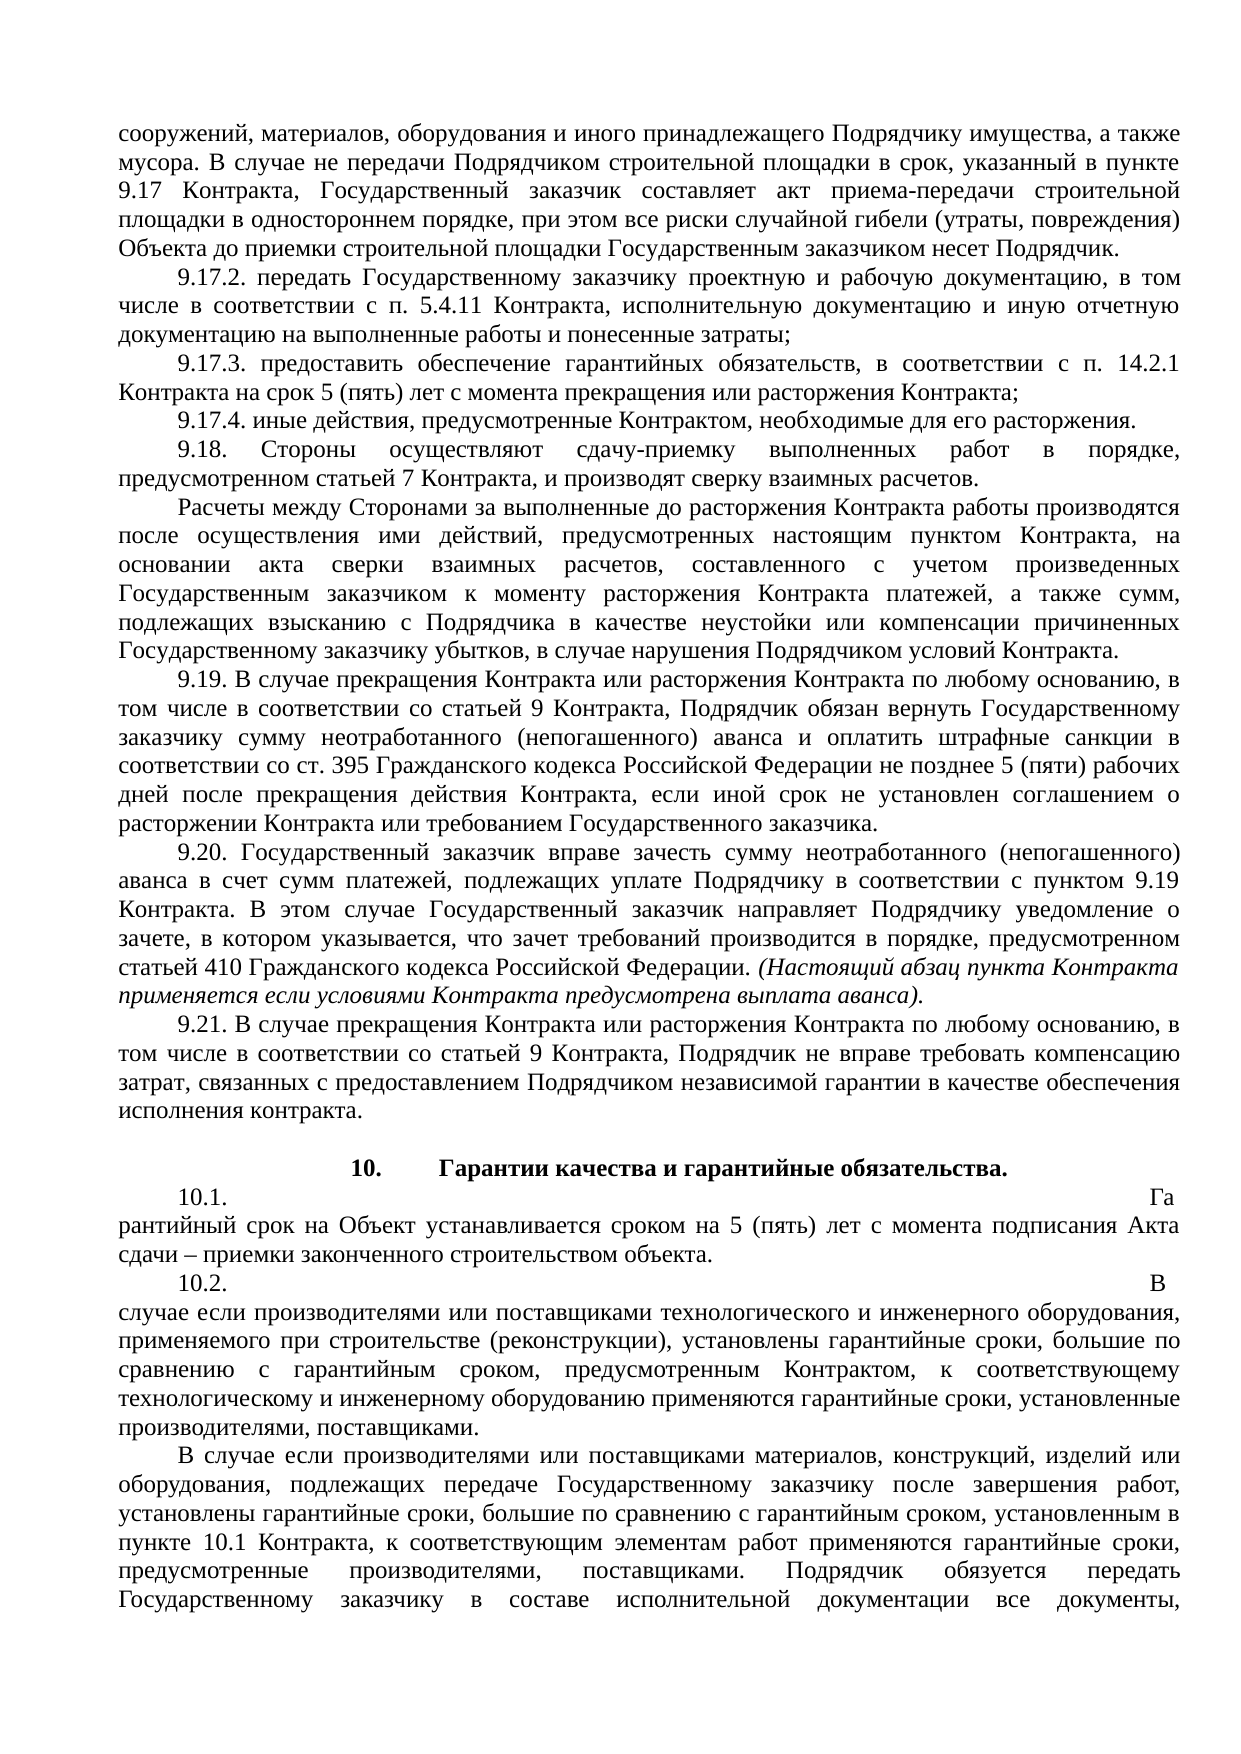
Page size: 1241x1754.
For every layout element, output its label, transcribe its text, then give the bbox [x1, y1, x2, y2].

list В случае если производителями или поставщиками технологического и инженерного оборудования, применяемого при строительстве (реконструкции), установлены гарантийные сроки, большие по сравнению с гарантийным сроком, предусмотренным Контрактом, к соответствующему технологическому и инженерному оборудованию применяются гарантийные сроки, установленные производителями, поставщиками. [118, 1268, 1181, 1441]
list Гарантии качества и гарантийные обязательства. [118, 1153, 1181, 1182]
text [118, 118, 1181, 262]
text 9.17.3. предоставить обеспечение гарантийных обязательств, в соответствии с п. 14.2.1 Контракта на срок 5 (пять) лет с момента прекращения или расторжения Контракта; [118, 348, 1181, 406]
text Расчеты между Сторонами за выполненные до расторжения Контракта работы производятся после осуществления ими действий, предусмотренных настоящим пунктом Контракта, на основании акта сверки взаимных расчетов, составленного с учетом произведенных Государственным заказчиком к моменту расторжения Контракта платежей, а также сумм, подлежащих взысканию с Подрядчика в качестве неустойки или компенсации причиненных Государственному заказчику убытков, в случае нарушения Подрядчиком условий Контракта. [118, 492, 1181, 664]
text 9.17.2. передать Государственному заказчику проектную и рабочую документацию, в том числе в соответствии с п. 5.4.11 Контракта, исполнительную документацию и иную отчетную документацию на выполненные работы и понесенные затраты; [118, 262, 1181, 348]
text 9.20. Государственный заказчик вправе зачесть сумму неотработанного (непогашенного) аванса в счет сумм платежей, подлежащих уплате Подрядчику в соответствии с пунктом 9.19 Контракта. В этом случае Государственный заказчик направляет Подрядчику уведомление о зачете, в котором указывается, что зачет требований производится в порядке, предусмотренном статьей 410 Гражданского кодекса Российской Федерации. (Настоящий абзац пункта Контракта применяется если условиями Контракта предусмотрена выплата аванса). [118, 837, 1181, 1009]
text 9.17.4. иные действия, предусмотренные Контрактом, необходимые для его расторжения. [118, 406, 1181, 434]
text 9.19. В случае прекращения Контракта или расторжения Контракта по любому основанию, в том числе в соответствии со статьей 9 Контракта, Подрядчик обязан вернуть Государственному заказчику сумму неотработанного (непогашенного) аванса и оплатить штрафные санкции в соответствии со ст. 395 Гражданского кодекса Российской Федерации не позднее 5 (пяти) рабочих дней после прекращения действия Контракта, если иной срок не установлен соглашением о расторжении Контракта или требованием Государственного заказчика. [118, 664, 1181, 837]
list Гарантийный срок на Объект устанавливается сроком на 5 (пять) лет с момента подписания Акта сдачи – приемки законченного строительством объекта. [118, 1182, 1181, 1268]
text 9.18. Стороны осуществляют сдачу-приемку выполненных работ в порядке, предусмотренном статьей 7 Контракта, и производят сверку взаимных расчетов. [118, 434, 1181, 492]
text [118, 1441, 1181, 1613]
list 9.21. В случае прекращения Контракта или расторжения Контракта по любому основанию, в том числе в соответствии со статьей 9 Контракта, Подрядчик не вправе требовать компенсацию затрат, связанных с предоставлением Подрядчиком независимой гарантии в качестве обеспечения исполнения контракта. [118, 1009, 1181, 1124]
